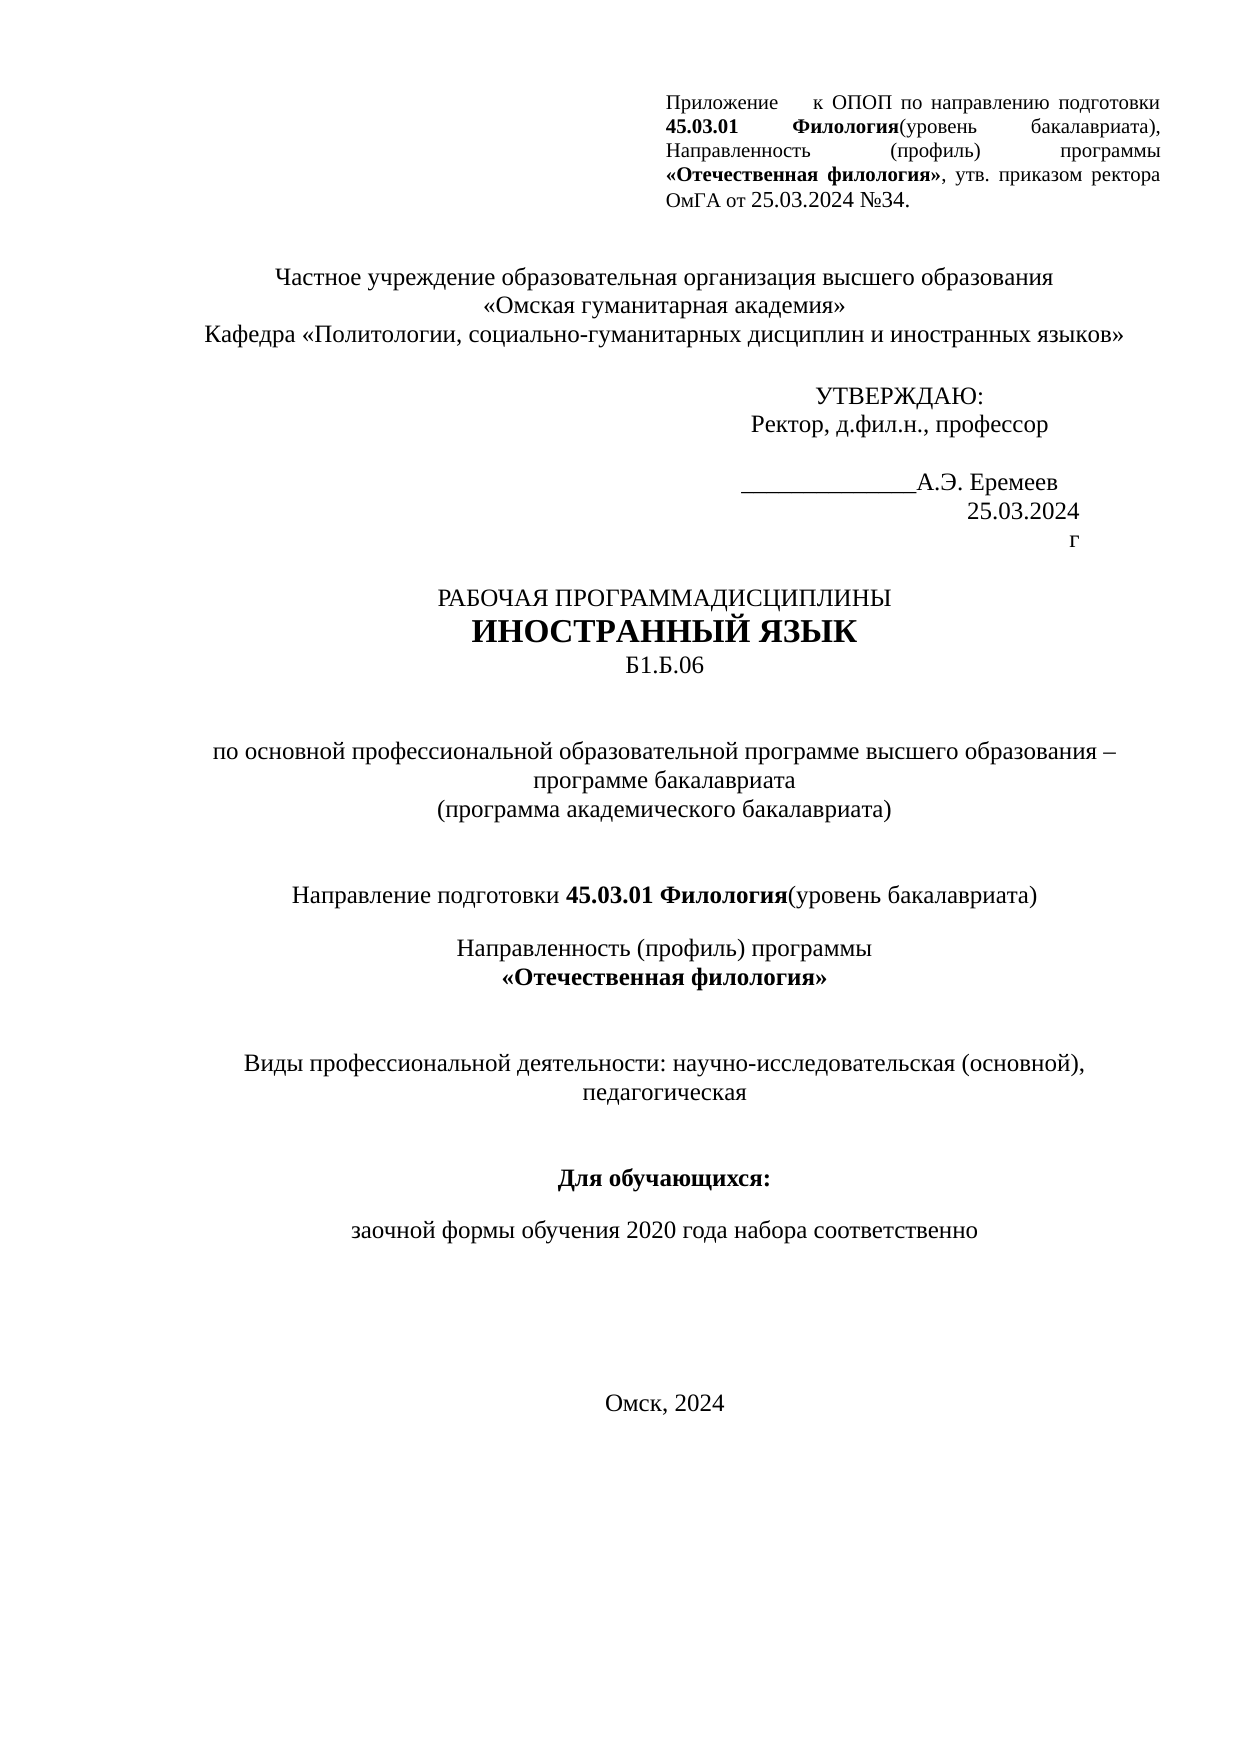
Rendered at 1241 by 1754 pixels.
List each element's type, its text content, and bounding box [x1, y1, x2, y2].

text Кафедра «Политологии, социально-гуманитарных дисциплин и иностранных языков» [177, 319, 1152, 348]
text программе бакалавриата [177, 765, 1152, 794]
text «Отечественная филология» [177, 962, 1152, 990]
text Направленность (профиль) программы [177, 933, 1152, 962]
text Б1.Б.06 [177, 650, 1152, 679]
text заочной формы обучения 2020 года набора соответственно [177, 1216, 1152, 1244]
text (программа академического бакалавриата) [177, 794, 1152, 822]
text Виды профессиональной деятельности: научно-исследовательская (основной), педагогическая [177, 1048, 1152, 1105]
text Частное учреждение образовательная организация высшего образования [177, 262, 1152, 291]
text Омск, 2024 [177, 1388, 1152, 1417]
text «Омская гуманитарная академия» [177, 291, 1152, 319]
text иностранный язык [177, 612, 1152, 650]
text РАБОЧАЯ ПРОГРАММАДИСЦИПЛИНЫ [177, 583, 1152, 612]
text Направление подготовки 45.03.01 Филология(уровень бакалавриата) [177, 880, 1152, 933]
text Для обучающихся: [177, 1163, 1152, 1192]
text по основной профессиональной образовательной программе высшего образования – [177, 736, 1152, 765]
